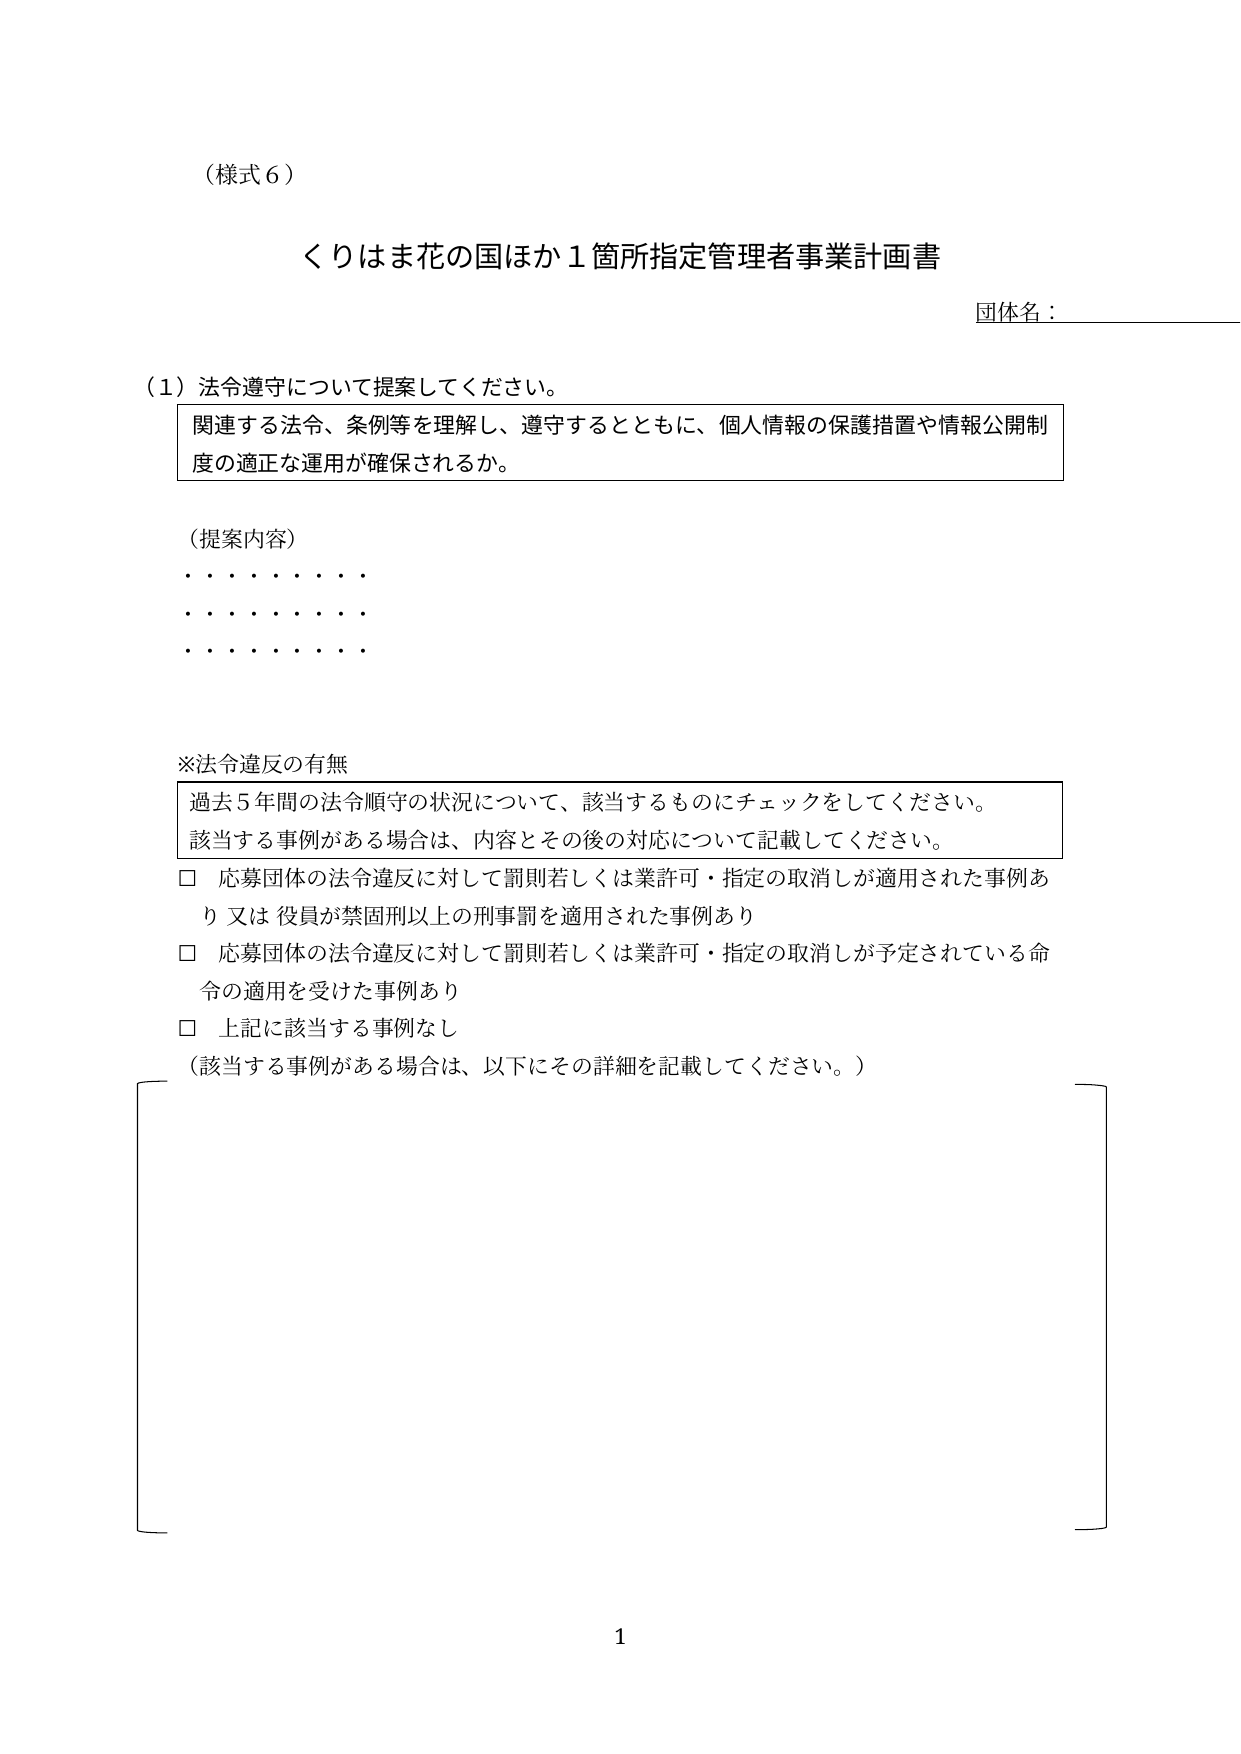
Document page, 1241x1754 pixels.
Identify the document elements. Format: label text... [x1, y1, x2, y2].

text ・・・・・・・・・ [177, 594, 1063, 631]
text ・・・・・・・・・ [177, 556, 1063, 594]
table_header 関連する法令、条例等を理解し、遵守するとともに、個人情報の保護措置や情報公開制度の適正な運用が確保されるか。 [178, 405, 1063, 480]
text 団体名： [177, 292, 1063, 329]
text 上記に該当する事例なし [177, 1008, 1063, 1046]
text ・・・・・・・・・ [177, 631, 1063, 669]
text 応募団体の法令違反に対して罰則若しくは業許可・指定の取消しが予定されている命令の適用を受けた事例あり [177, 933, 1063, 1008]
text （１）法令遵守について提案してください。 [133, 367, 1063, 404]
table_header 過去５年間の法令順守の状況について、該当するものにチェックをしてください。 該当する事例がある場合は、内容とその後の対応について記載してください。 [178, 783, 1062, 857]
text ※法令違反の有無 [177, 744, 1063, 781]
text くりはま花の国ほか１箇所指定管理者事業計画書 [177, 217, 1063, 292]
text （該当する事例がある場合は、以下にその詳細を記載してください。） [177, 1046, 1063, 1083]
text 応募団体の法令違反に対して罰則若しくは業許可・指定の取消しが適用された事例あり 又は 役員が禁固刑以上の刑事罰を適用された事例あり [177, 859, 1063, 933]
text （提案内容） [177, 519, 1063, 556]
